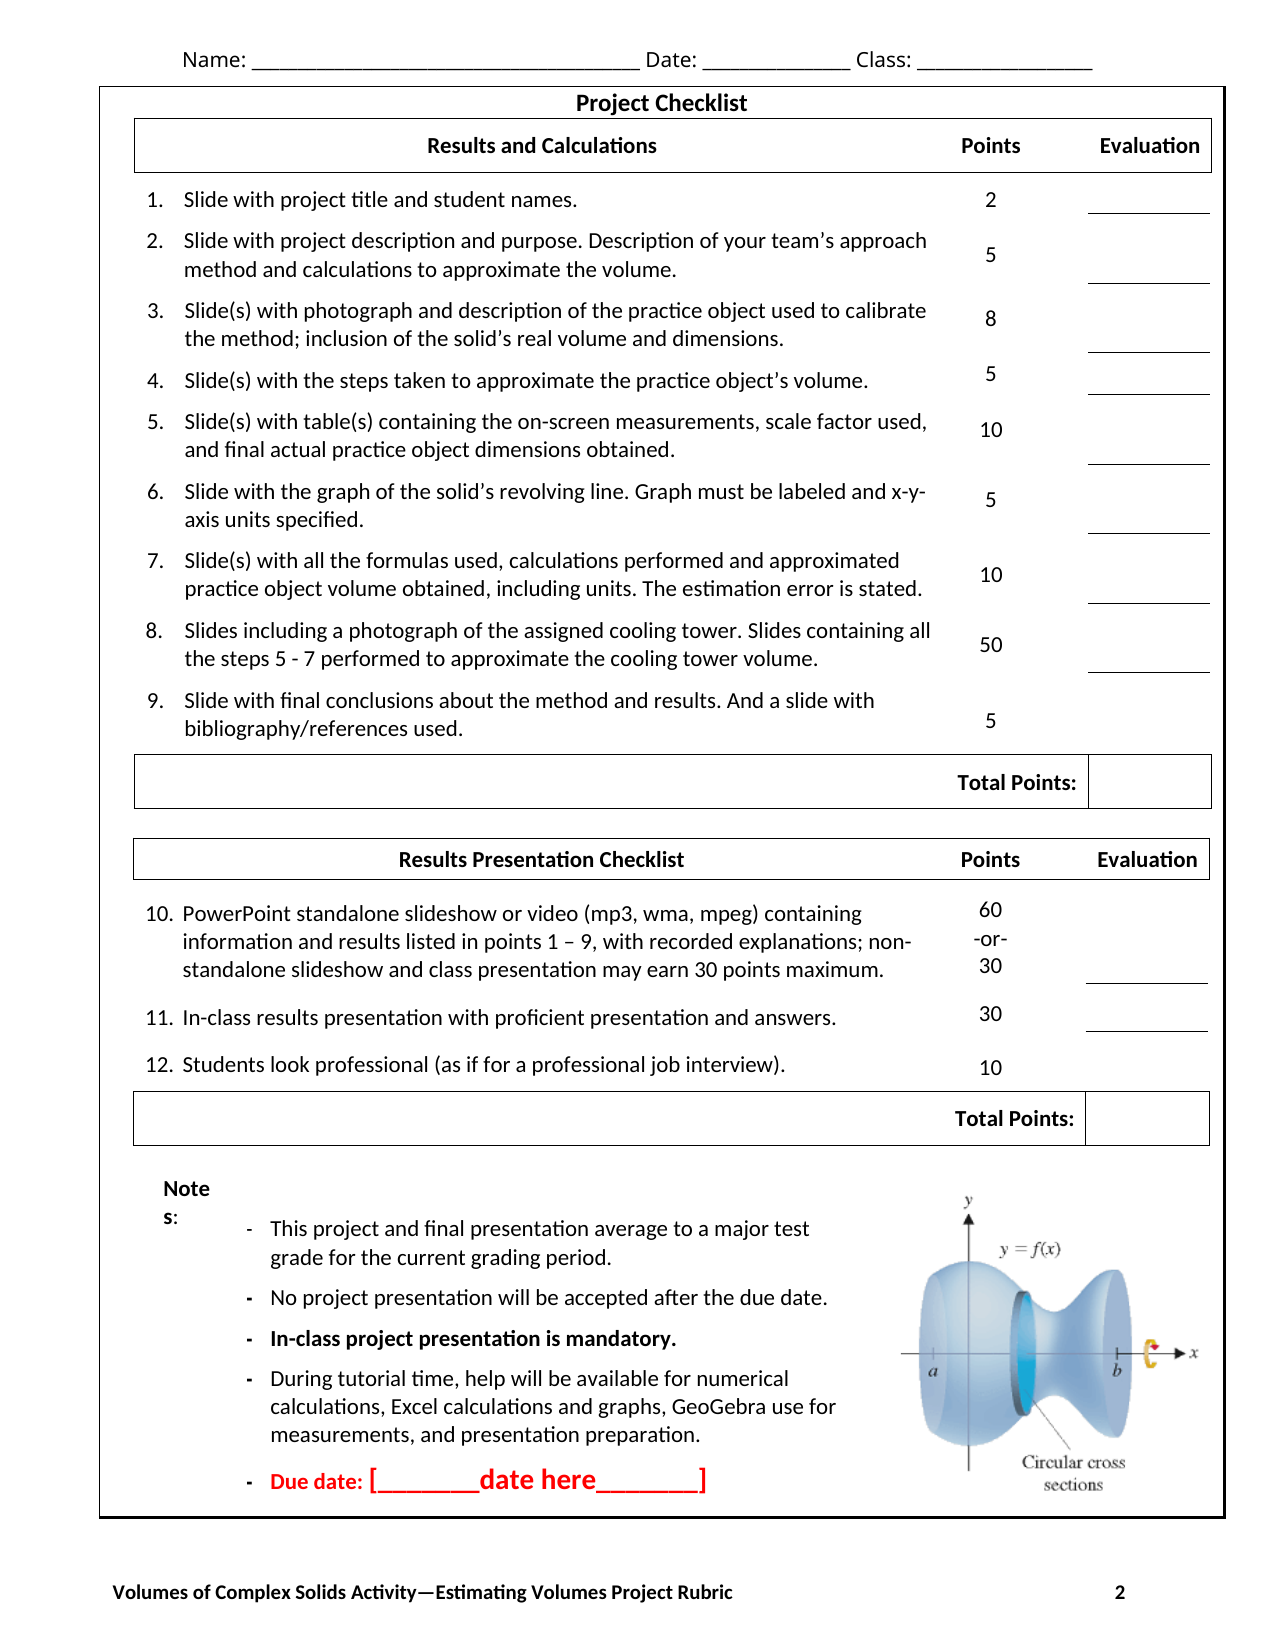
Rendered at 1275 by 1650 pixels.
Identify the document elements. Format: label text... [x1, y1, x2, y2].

table_header Project Checklist [100, 87, 1223, 1516]
